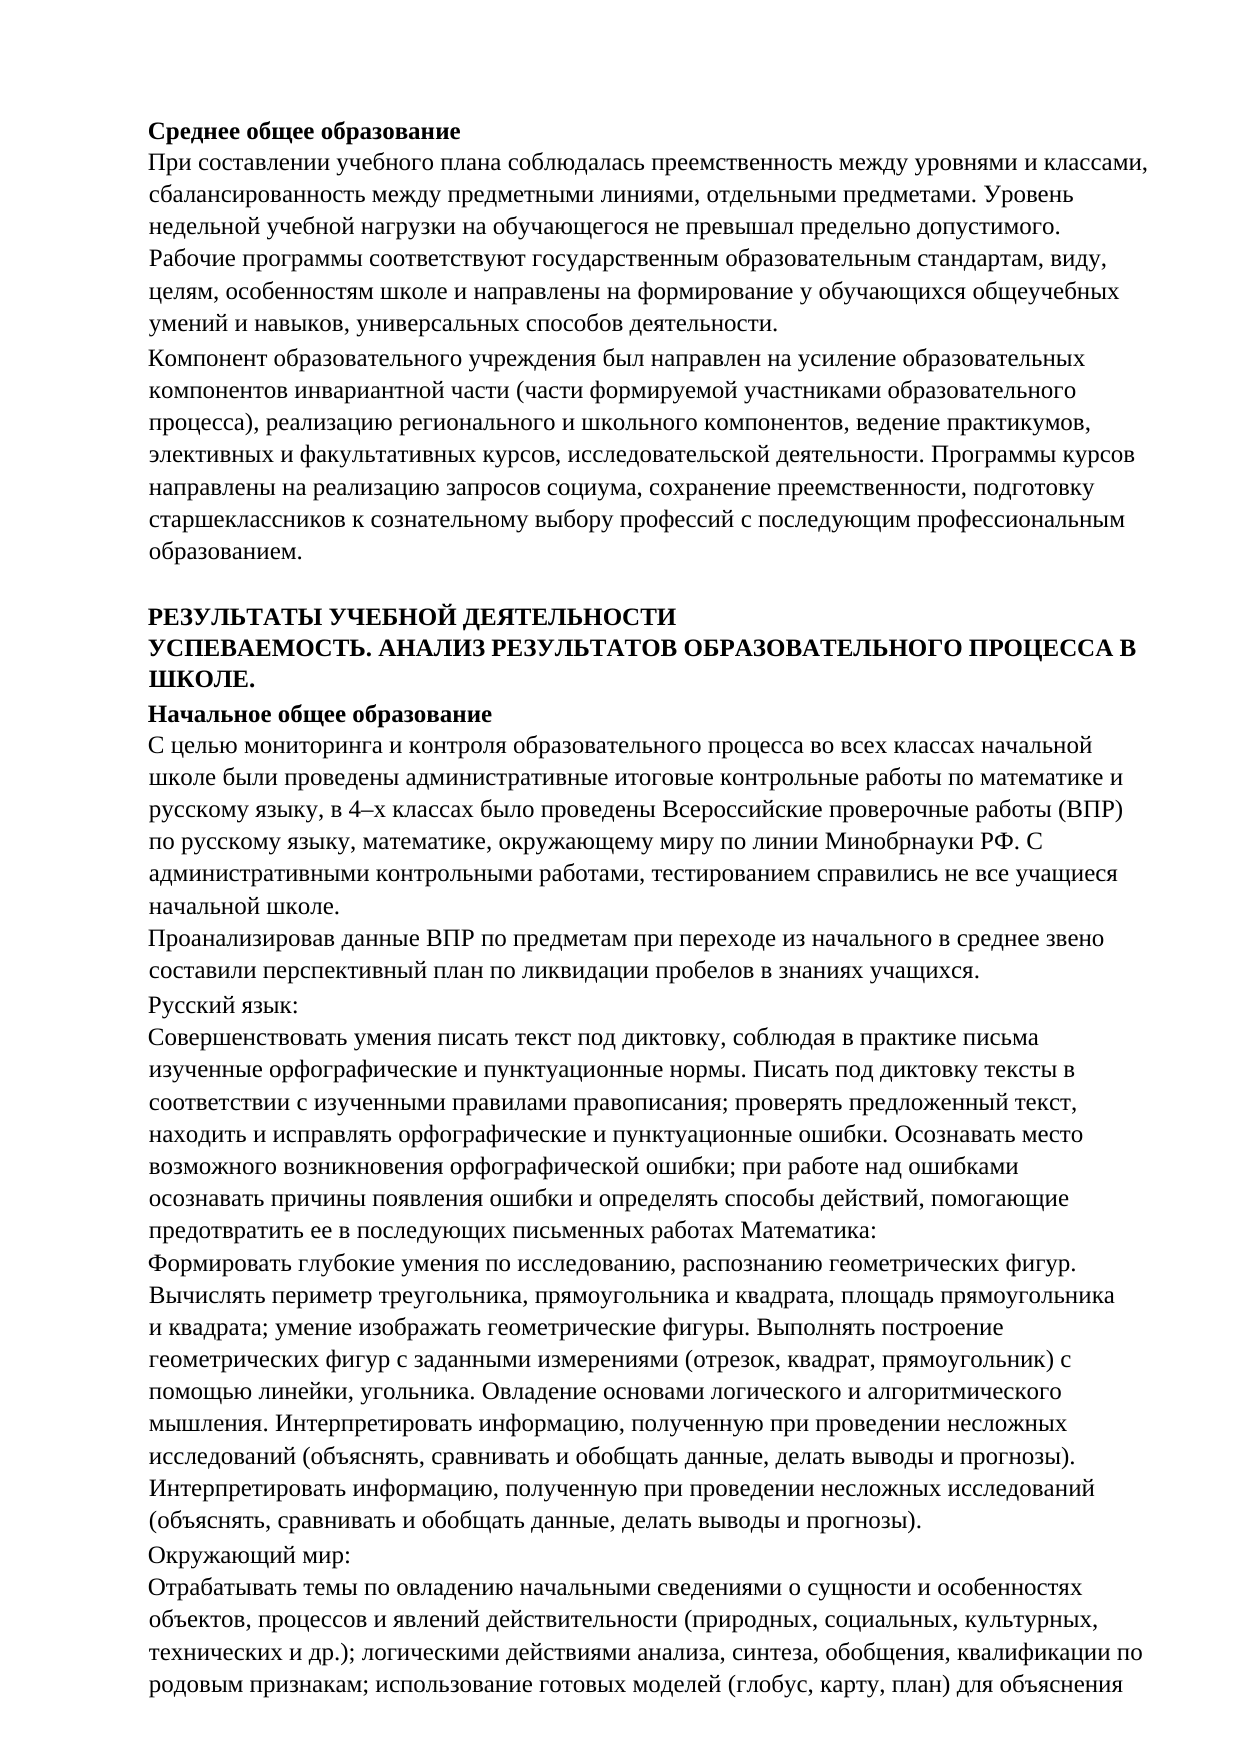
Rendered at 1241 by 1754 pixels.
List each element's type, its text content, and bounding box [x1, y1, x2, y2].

text При составлении учебного плана соблюдалась преемственность между уровнями и классами, сбалансированность между предметными линиями, отдельными предметами. Уровень недельной учебной нагрузки на обучающегося не превышал предельно допустимого. Рабочие программы соответствуют государственным образовательным стандартам, виду, целям, особенностям школе и направлены на формирование у обучающихся общеучебных умений и навыков, универсальных способов деятельности. [148, 147, 1151, 337]
subtitle Среднее общее образование [148, 116, 1152, 145]
text Проанализировав данные ВПР по предметам при переходе из начального в среднее звено составили перспективный план по ликвидации пробелов в знаниях учащихся. [148, 923, 1151, 984]
text Формировать глубокие умения по исследованию, распознанию геометрических фигур. Вычислять периметр треугольника, прямоугольника и квадрата, площадь прямоугольника и квадрата; умение изображать геометрические фигуры. Выполнять построение геометрических фигур с заданными измерениями (отрезок, квадрат, прямоугольник) с помощью линейки, угольника. Овладение основами логического и алгоритмического мышления. Интерпретировать информацию, полученную при проведении несложных исследований (объяснять, сравнивать и обобщать данные, делать выводы и прогнозы). Интерпретировать информацию, полученную при проведении несложных исследований (объяснять, сравнивать и обобщать данные, делать выводы и прогнозы). [148, 1248, 1134, 1534]
text Совершенствовать умения писать текст под диктовку, соблюдая в практике письма изученные орфографические и пунктуационные нормы. Писать под диктовку тексты в соответствии с изученными правилами правописания; проверять предложенный текст, находить и исправлять орфографические и пунктуационные ошибки. Осознавать место возможного возникновения орфографической ошибки; при работе над ошибками осознавать причины появления ошибки и определять способы действий, помогающие предотвратить ее в последующих письменных работах Математика: [148, 1022, 1139, 1244]
text С целью мониторинга и контроля образовательного процесса во всех классах начальной школе были проведены административные итоговые контрольные работы по математике и русскому языку, в 4–х классах было проведены Всероссийские проверочные работы (ВПР) по русскому языку, математике, окружающему миру по линии Минобрнауки РФ. С административными контрольными работами, тестированием справились не все учащиеся начальной школе. [148, 730, 1151, 919]
subtitle Начальное общее образование [148, 699, 1152, 727]
text Окружающий мир: [148, 1540, 1151, 1569]
text Русский язык: [148, 990, 1151, 1019]
text Компонент образовательного учреждения был направлен на усиление образовательных компонентов инвариантной части (части формируемой участниками образовательного процесса), реализацию регионального и школьного компонентов, ведение практикумов, элективных и факультативных курсов, исследовательской деятельности. Программы курсов направлены на реализацию запросов социума, сохранение преемственности, подготовку старшеклассников к сознательному выбору профессий с последующим профессиональным образованием. [148, 343, 1151, 565]
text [148, 1572, 1151, 1698]
subtitle РЕЗУЛЬТАТЫ УЧЕБНОЙ ДЕЯТЕЛЬНОСТИ [148, 602, 1152, 631]
text УСПЕВАЕМОСТЬ. АНАЛИЗ РЕЗУЛЬТАТОВ ОБРАЗОВАТЕЛЬНОГО ПРОЦЕССА В ШКОЛЕ. [148, 633, 1152, 693]
